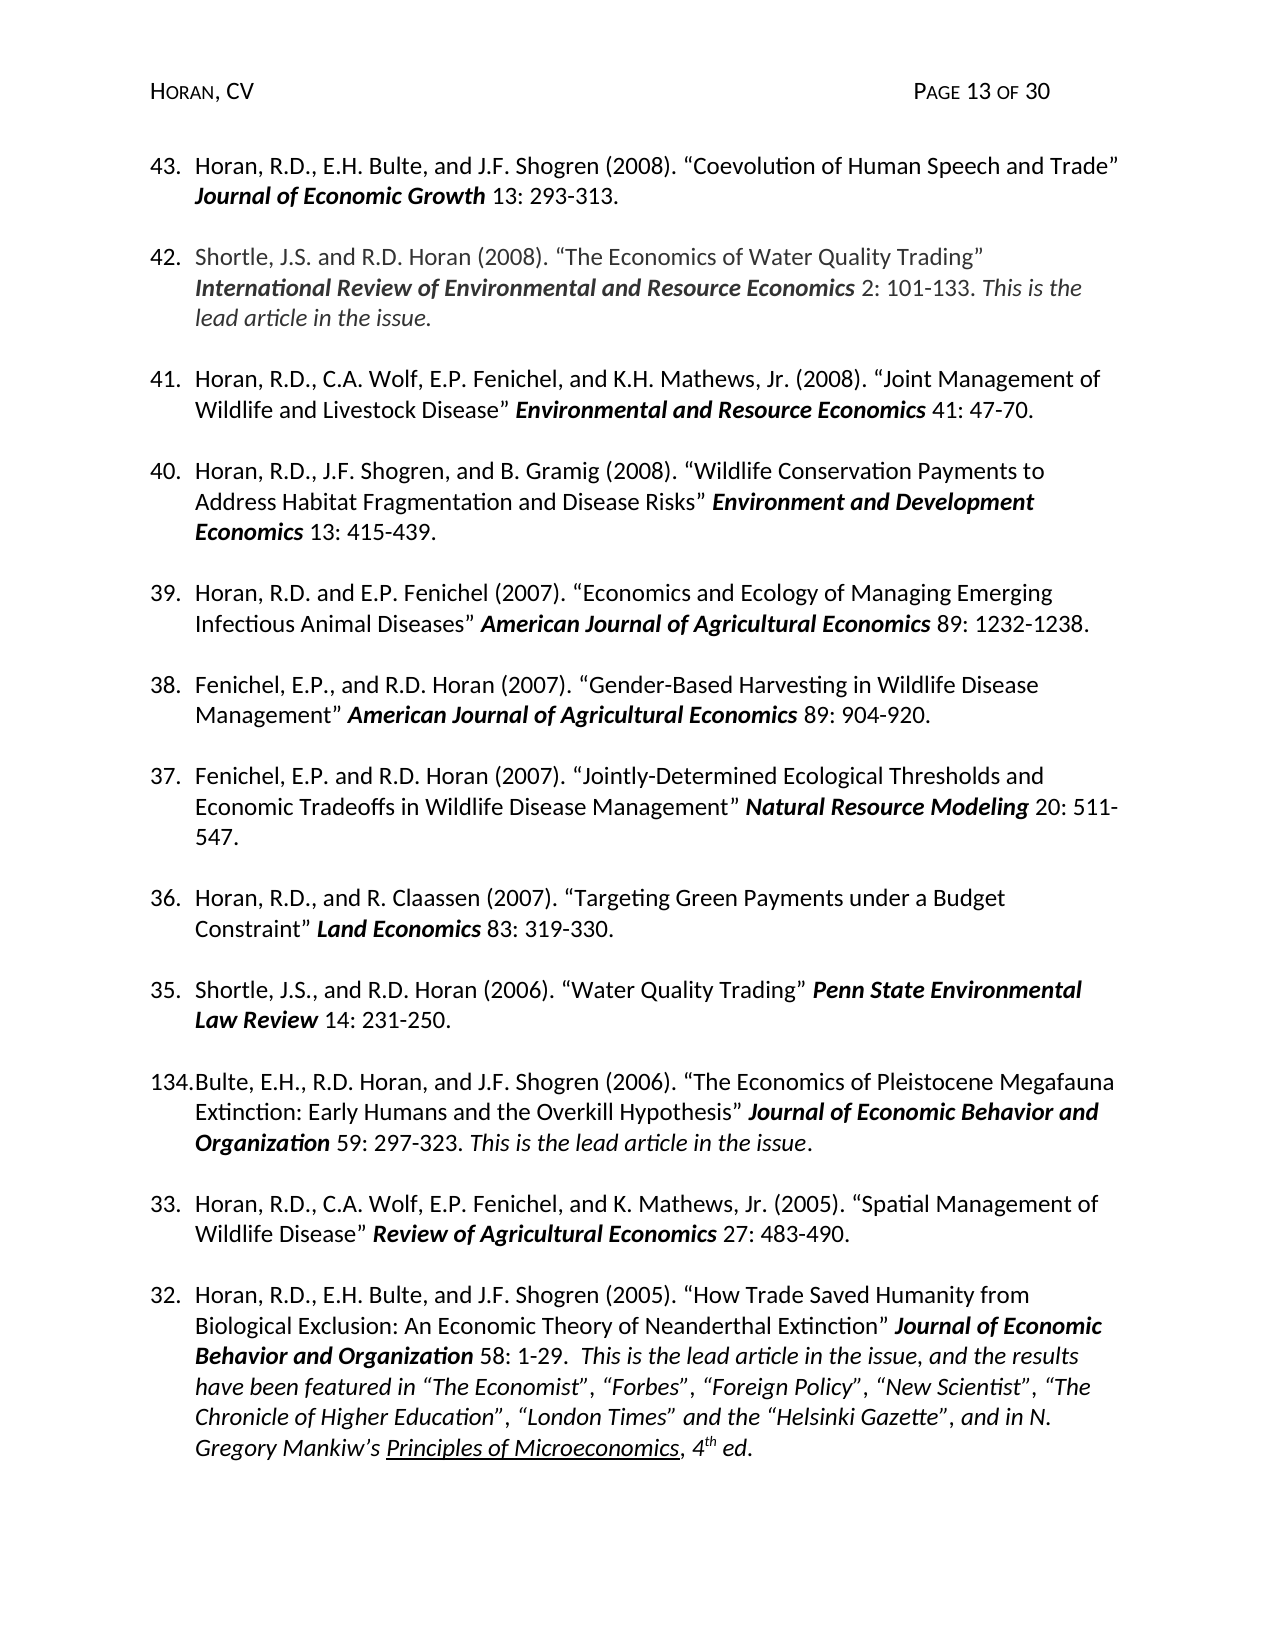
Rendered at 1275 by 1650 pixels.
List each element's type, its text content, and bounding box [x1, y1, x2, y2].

text 39. Horan, R.D. and E.P. Fenichel (2007). “Economics and Ecology of Managing Emerging Infectious Animal Diseases” American Journal of Agricultural Economics 89: 1232-1238. [150, 577, 1125, 638]
text 33. Horan, Wolf, E.P. Fenichel, and K. Mathews, Jr. (2005). “Spatial Management of Wildlife Disease” Review of Agricultural Economics 27: 483-490. [150, 1188, 1125, 1249]
text 38. Fenichel, E.P., and R.D. Horan (2007). “Gender-Based Harvesting in Wildlife Disease Management” American Journal of Agricultural Economics 89: 904-920. [150, 669, 1125, 730]
text 42. Shortle, J.S. and R.D. Horan (2008). “The Economics of Water Quality Trading” International Review of Environmental and Resource Economics 2: 101-133. This is the lead article in the issue. [150, 242, 1125, 333]
text 40. Horan, R.D., J.F. Shogren, and B. Gramig (2008). “Wildlife Conservation Payments to Address Habitat Fragmentation and Disease Risks” Environment and Development Economics 13: 415-439. [150, 455, 1125, 547]
text 41. Horan, Wolf, E.P. Fenichel, and K.H. Mathews, Jr. (2008). “Joint Management of Wildlife and Livestock Disease” Environmental and Resource Economics 41: 47-70. [150, 364, 1125, 425]
text 32. Horan, R.D., E.H. Bulte, and J.F. Shogren (2005). “How Trade Saved Humanity from Biological Exclusion: An Economic Theory of Neanderthal Extinction” Journal of Economic Behavior and Organization 58: 1-29. This is the lead article in the issue, and the results have been featured in “The Economist”, “Forbes”, “Foreign Policy”, “New Scientist”, “The Chronicle of Higher Education”, “London Times” and the “Helsinki Gazette”, and in N. Gregory Mankiw’s Principles of Microeconomics, 4th ed. [150, 1279, 1125, 1462]
text 34. Bulte, E.H., R.D. Horan, and J.F. Shogren (2006). “The Economics of Pleistocene Megafauna Extinction: Early Humans and the Overkill Hypothesis” Journal of Economic Behavior and Organization 59: 297-323. This is the lead article in the issue. [150, 1066, 1125, 1157]
text 36. Horan, R.D., and R. Claassen (2007). “Targeting Green Payments under a Budget Constraint” Land Economics 83: 319-330. [150, 882, 1125, 943]
text 43. Horan, R.D., E.H. Bulte, and J.F. Shogren (2008). “Coevolution of Human Speech and Trade” Journal of Economic Growth 13: 293-313. [150, 150, 1125, 211]
text 35. Shortle, J.S., and R.D. Horan (2006). “Water Quality Trading” Penn State Environmental Law Review 14: 231-250. [150, 974, 1125, 1035]
text 37. Fenichel, E.P. and R.D. Horan (2007). “Jointly-Determined Ecological Thresholds and Economic Tradeoffs in Wildlife Disease Management” Natural Resource Modeling 20: 511-547. [150, 760, 1125, 852]
